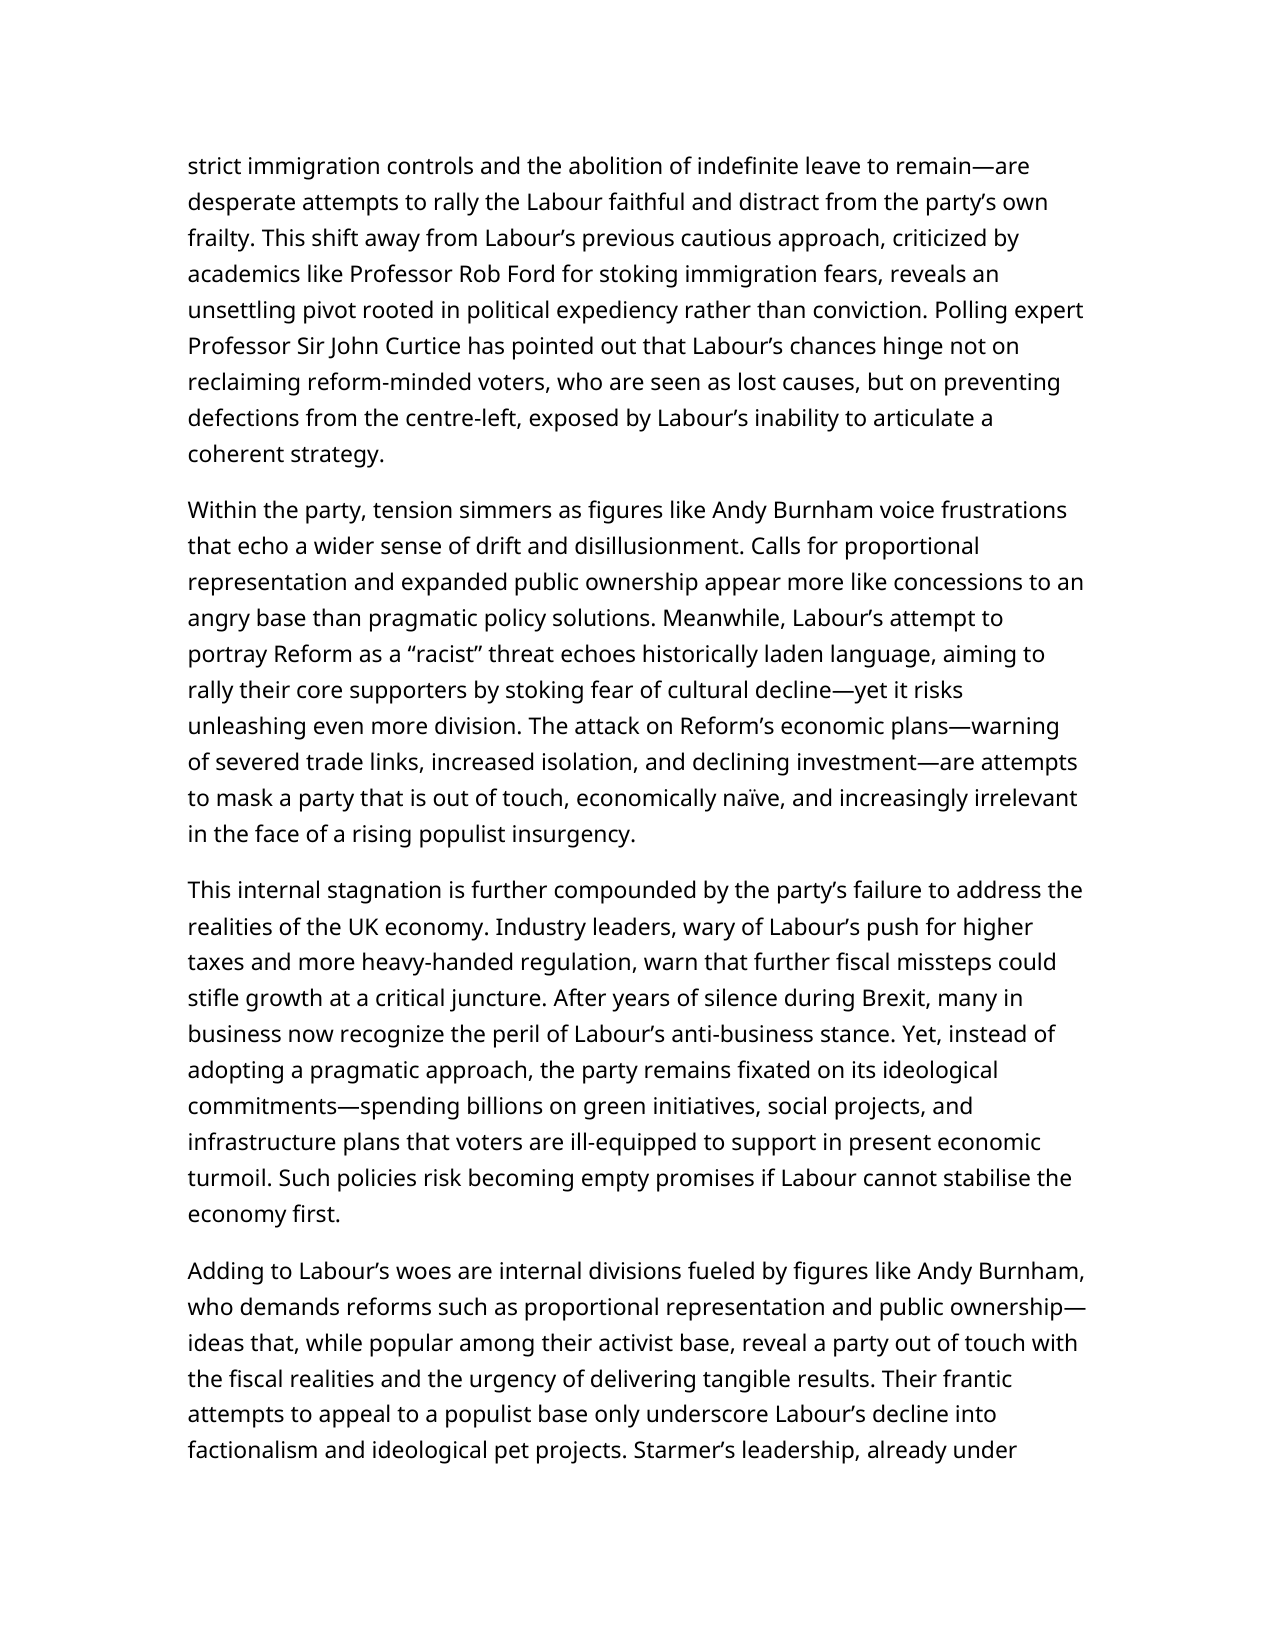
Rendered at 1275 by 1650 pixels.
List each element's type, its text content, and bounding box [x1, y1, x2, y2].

text Within the party, tension simmers as figures like Andy Burnham voice frustrations that echo a wider sense of drift and disillusionment. Calls for proportional representation and expanded public ownership appear more like concessions to an angry base than pragmatic policy solutions. Meanwhile, Labour’s attempt to portray Reform as a “racist” threat echoes historically laden language, aiming to rally their core supporters by stoking fear of cultural decline—yet it risks unleashing even more division. The attack on Reform’s economic plans—warning of severed trade links, increased isolation, and declining investment—are attempts to mask a party that is out of touch, economically naïve, and increasingly irrelevant in the face of a rising populist insurgency. [187, 494, 1087, 849]
text This internal stagnation is further compounded by the party’s failure to address the realities of the UK economy. Industry leaders, wary of Labour’s push for higher taxes and more heavy-handed regulation, warn that further fiscal missteps could stifle growth at a critical juncture. After years of silence during Brexit, many in business now recognize the peril of Labour’s anti-business stance. Yet, instead of adopting a pragmatic approach, the party remains fixated on its ideological commitments—spending billions on green initiatives, social projects, and infrastructure plans that voters are ill-equipped to support in present economic turmoil. Such policies risk becoming empty promises if Labour cannot stabilise the economy first. [187, 874, 1087, 1229]
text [187, 1255, 1087, 1466]
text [187, 150, 1087, 469]
